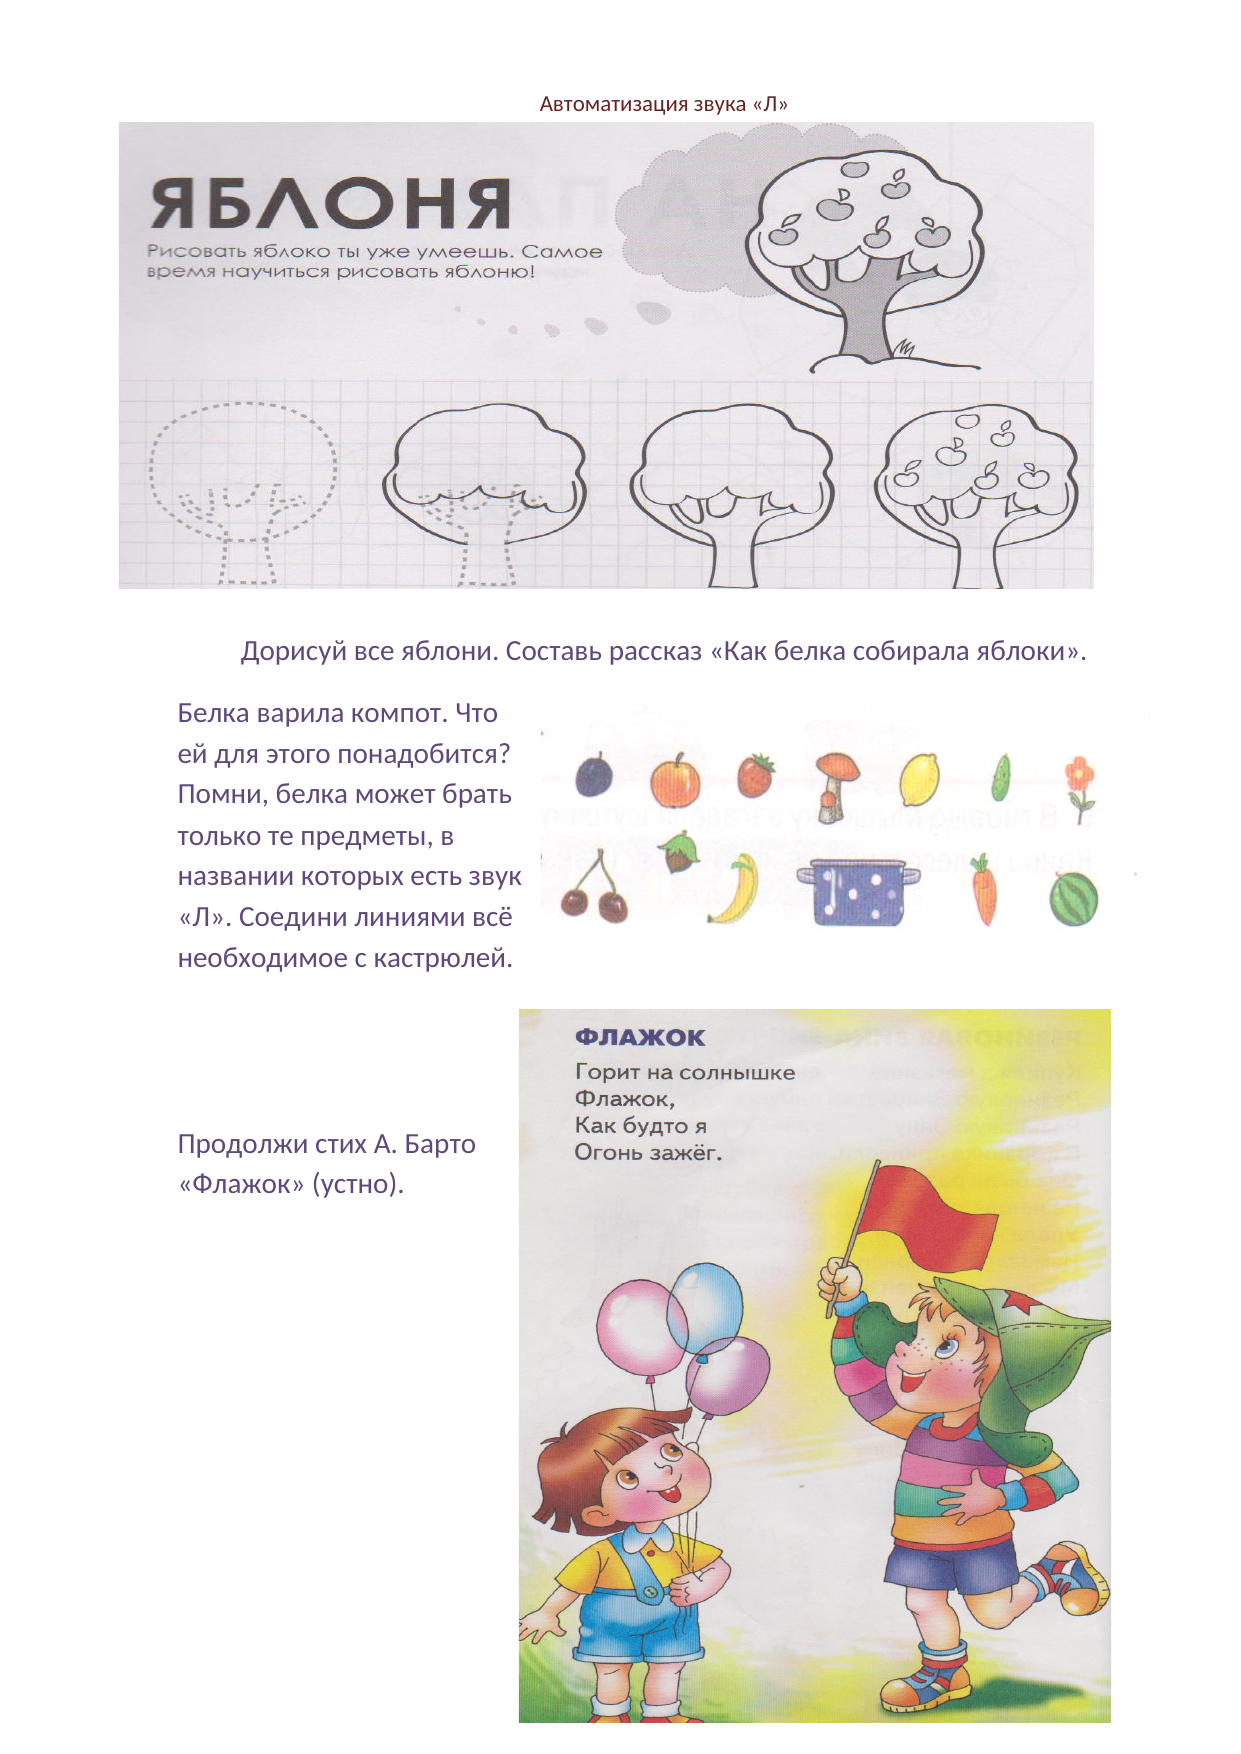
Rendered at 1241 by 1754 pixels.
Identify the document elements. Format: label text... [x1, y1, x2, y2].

text Белка варила компот. Что ей для этого понадобится? Помни, белка может брать только те предметы, в названии которых есть звук «Л». Соедини линиями всё необходимое с кастрюлей. [177, 694, 1152, 811]
picture [118, 122, 1094, 590]
text Автоматизация звука «Л» [177, 89, 1152, 117]
picture [518, 1009, 1112, 1726]
text Продолжи стих А. Барто «Флажок» (устно). [177, 961, 1152, 997]
